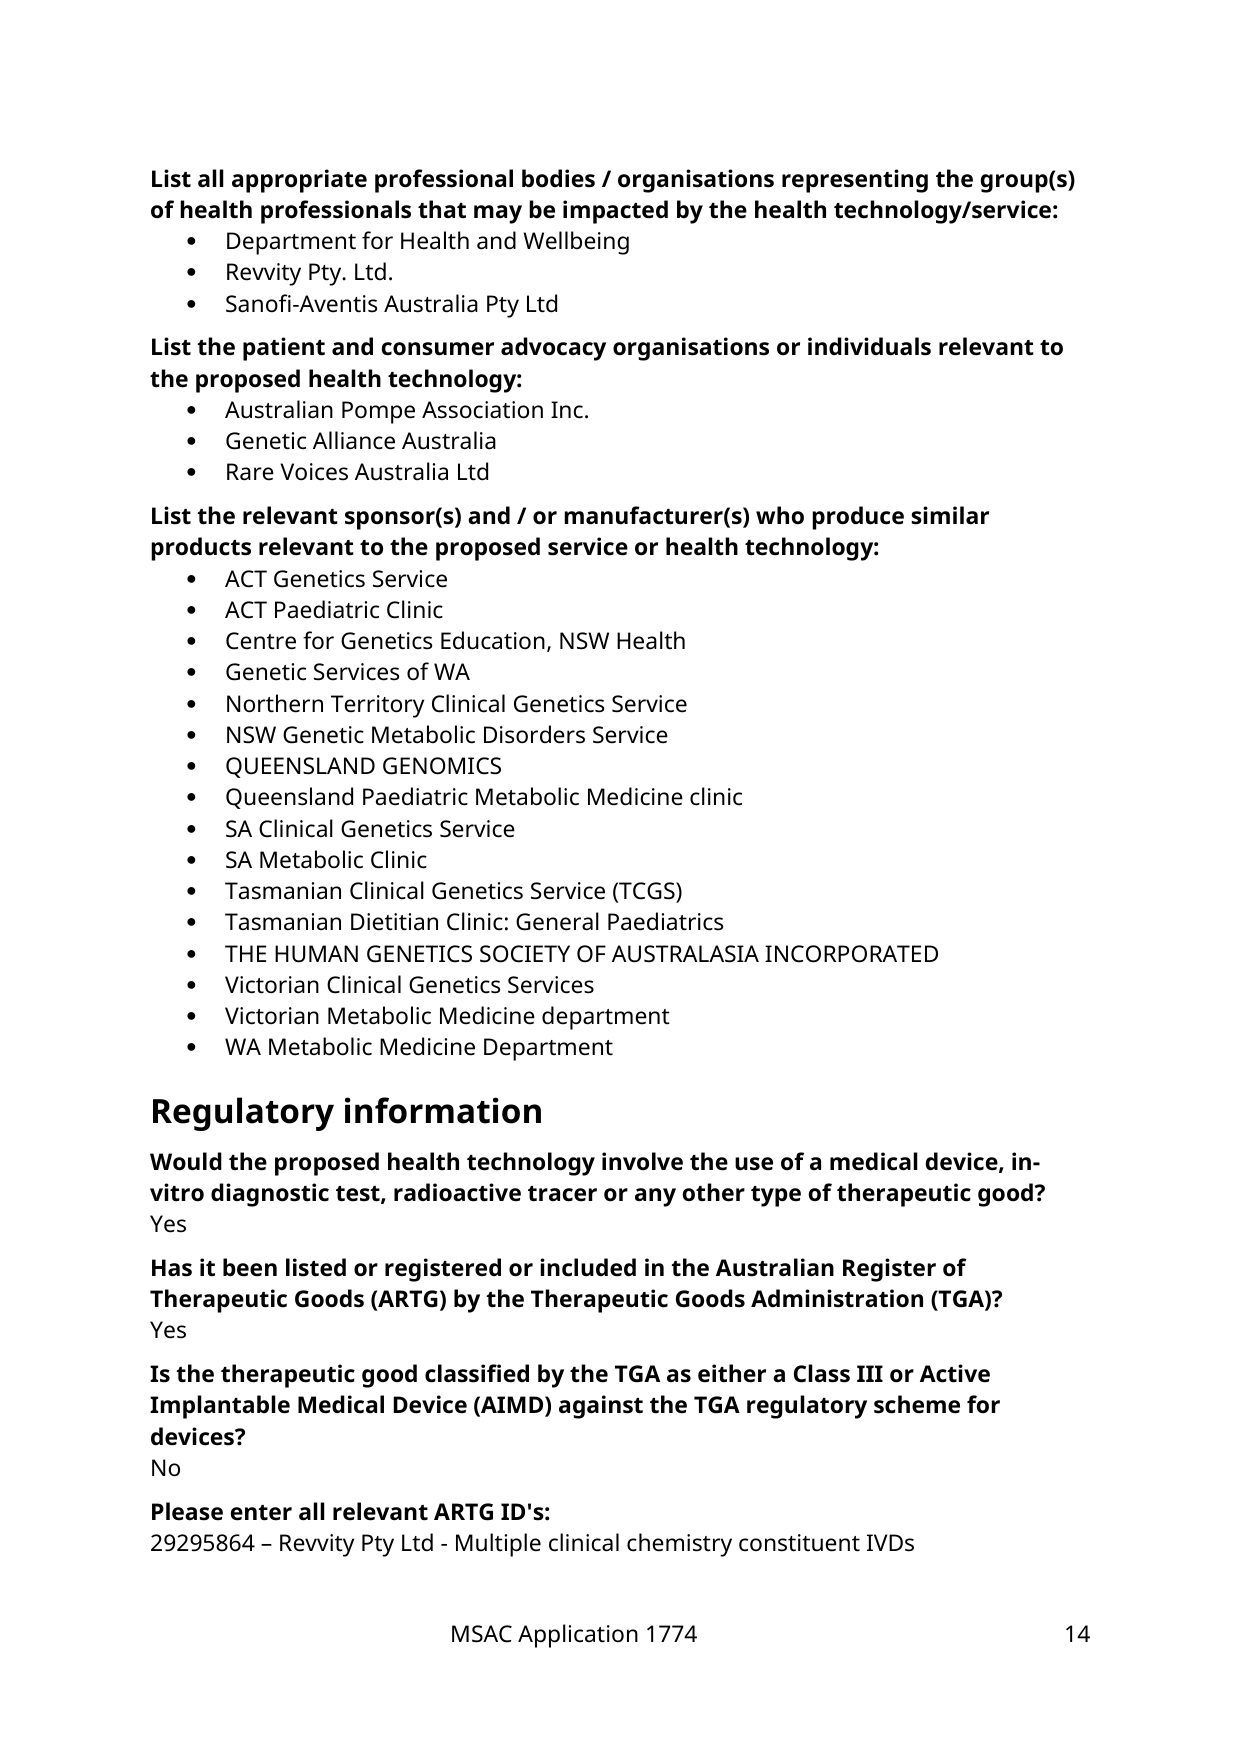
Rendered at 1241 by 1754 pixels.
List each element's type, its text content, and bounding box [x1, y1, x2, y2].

subtitle Has it been listed or registered or included in the Australian Register of Therapeutic Goods (ARTG) by the Therapeutic Goods Administration (TGA)? [150, 1252, 1090, 1314]
list SA Metabolic Clinic [187, 844, 1090, 875]
list Victorian Metabolic Medicine department [187, 1000, 1090, 1031]
list Revvity Pty. Ltd. [187, 256, 1090, 287]
list Centre for Genetics Education, NSW Health [187, 625, 1090, 656]
list Genetic Services of WA [187, 656, 1090, 687]
subtitle List all appropriate professional bodies / organisations representing the group(s) of health professionals that may be impacted by the health technology/service: [150, 162, 1090, 225]
text No [150, 1452, 1090, 1483]
list Rare Voices Australia Ltd [187, 456, 1090, 487]
list Tasmanian Clinical Genetics Service (TCGS) [187, 875, 1090, 906]
subtitle List the relevant sponsor(s) and / or manufacturer(s) who produce similar products relevant to the proposed service or health technology: [150, 500, 1090, 562]
list NSW Genetic Metabolic Disorders Service [187, 719, 1090, 750]
text Yes [150, 1314, 1090, 1345]
subtitle List the patient and consumer advocacy organisations or individuals relevant to the proposed health technology: [150, 331, 1090, 394]
text 29295864 – Revvity Pty Ltd - Multiple clinical chemistry constituent IVDs [150, 1527, 1090, 1558]
text Yes [150, 1208, 1090, 1239]
list Northern Territory Clinical Genetics Service [187, 687, 1090, 719]
list SA Clinical Genetics Service [187, 812, 1090, 844]
list THE HUMAN GENETICS SOCIETY OF AUSTRALASIA INCORPORATED [187, 937, 1090, 969]
list QUEENSLAND GENOMICS [187, 750, 1090, 781]
list ACT Genetics Service [187, 562, 1090, 594]
list Victorian Clinical Genetics Services [187, 969, 1090, 1000]
subtitle Regulatory information [150, 1087, 1090, 1133]
subtitle Would the proposed health technology involve the use of a medical device, in-vitro diagnostic test, radioactive tracer or any other type of therapeutic good? [150, 1145, 1090, 1208]
list Sanofi-Aventis Australia Pty Ltd [187, 287, 1090, 319]
list ACT Paediatric Clinic [187, 594, 1090, 625]
list Department for Health and Wellbeing [187, 225, 1090, 256]
subtitle Is the therapeutic good classified by the TGA as either a Class III or Active Implantable Medical Device (AIMD) against the TGA regulatory scheme for devices? [150, 1358, 1090, 1452]
list Tasmanian Dietitian Clinic: General Paediatrics [187, 906, 1090, 937]
subtitle Please enter all relevant ARTG ID's: [150, 1495, 1090, 1527]
list WA Metabolic Medicine Department [187, 1031, 1090, 1062]
list Genetic Alliance Australia [187, 425, 1090, 456]
list Australian Pompe Association Inc. [187, 394, 1090, 425]
list Queensland Paediatric Metabolic Medicine clinic [187, 781, 1090, 812]
